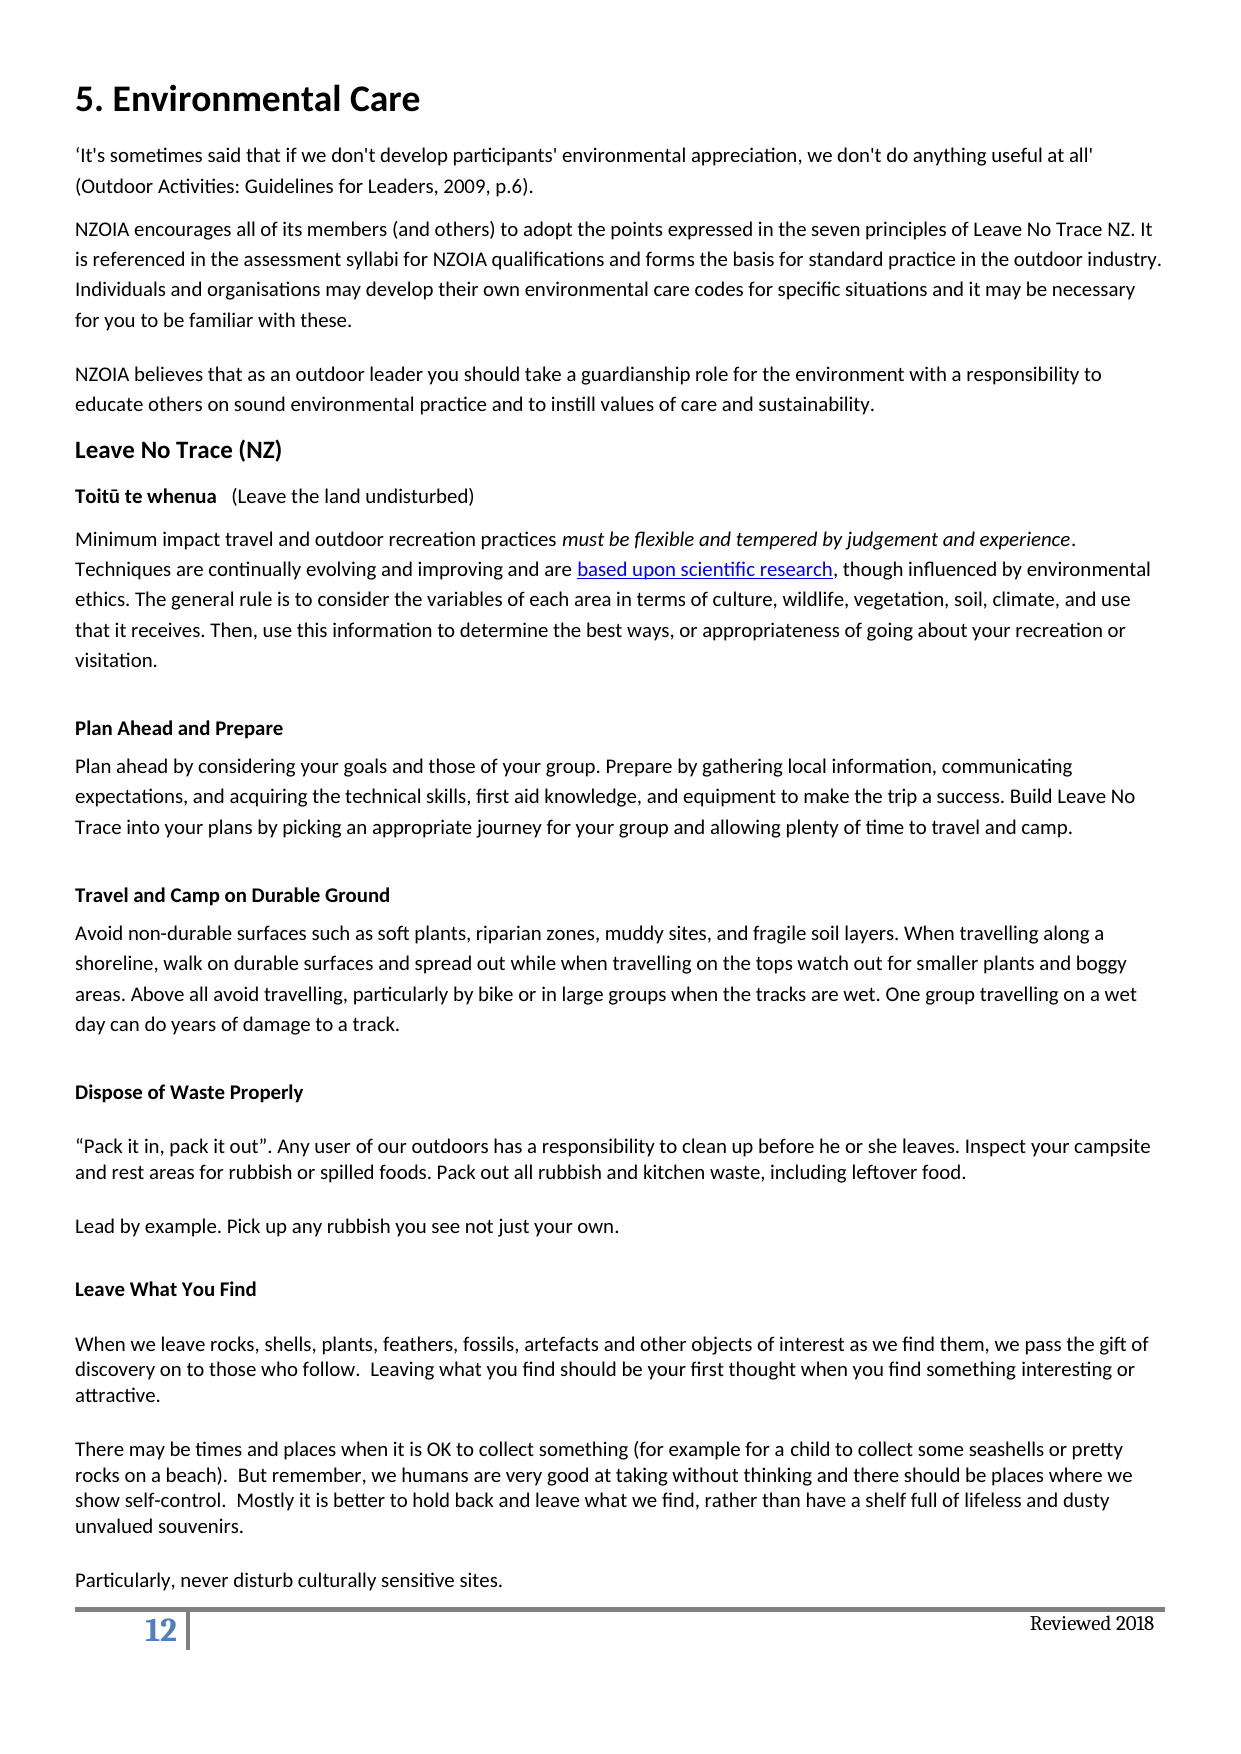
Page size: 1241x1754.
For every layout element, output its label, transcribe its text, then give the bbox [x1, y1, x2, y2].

text Particularly, never disturb culturally sensitive sites. [75, 1567, 1165, 1593]
text 5. Environmental Care [75, 75, 1165, 121]
text NZOIA believes that as an outdoor leader you should take a guardianship role for the environment with a responsibility to educate others on sound environmental practice and to instill values of care and sustainability. [75, 361, 1165, 417]
subtitle Leave What You Find [75, 1277, 1165, 1302]
text Toitū te whenua (Leave the land undisturbed) [75, 483, 1165, 508]
text Avoid non-durable surfaces such as soft plants, riparian zones, muddy sites, and fragile soil layers. When travelling along a shoreline, walk on durable surfaces and spread out while when travelling on the tops watch out for smaller plants and boggy areas. Above all avoid travelling, particularly by bike or in large groups when the tracks are wet. One group travelling on a wet day can do years of damage to a track. [75, 920, 1165, 1037]
text There may be times and places when it is OK to collect something (for example for a child to collect some seashells or pretty rocks on a beach). But remember, we humans are very good at taking without thinking and there should be places where we show self-control. Mostly it is better to hold back and leave what we find, rather than have a shelf full of lifeless and dusty unvalued souvenirs. [75, 1437, 1165, 1538]
text ‘It's sometimes said that if we don't develop participants' environmental appreciation, we don't do anything useful at all' (Outdoor Activities: Guidelines for Leaders, 2009, p.6). [75, 142, 1165, 198]
text Minimum impact travel and outdoor recreation practices must be flexible and tempered by judgement and experience. Techniques are continually evolving and improving and are based upon scientific research, though influenced by environmental ethics. The general rule is to consider the variables of each area in terms of culture, wildlife, vegetation, soil, climate, and use that it receives. Then, use this information to determine the best ways, or appropriateness of going about your recreation or visitation. [75, 526, 1165, 673]
text Plan ahead by considering your goals and those of your group. Prepare by gathering local information, communicating expectations, and acquiring the technical skills, first aid knowledge, and equipment to make the trip a success. Build Leave No Trace into your plans by picking an appropriate journey for your group and allowing plenty of time to travel and camp. [75, 753, 1165, 839]
subtitle Travel and Camp on Durable Ground [75, 882, 1165, 907]
text NZOIA encourages all of its members (and others) to adopt the points expressed in the seven principles of Leave No Trace NZ. It is referenced in the assessment syllabi for NZOIA qualifications and forms the basis for standard practice in the outdoor industry. Individuals and organisations may develop their own environmental care codes for specific situations and it may be necessary for you to be familiar with these. [75, 216, 1165, 332]
subtitle Dispose of Waste Properly [75, 1079, 1165, 1104]
subtitle Plan Ahead and Prepare [75, 715, 1165, 741]
text When we leave rocks, shells, plants, feathers, fossils, artefacts and other objects of interest as we find them, we pass the gift of discovery on to those who follow. Leaving what you find should be your first thought when you find something interesting or attractive. [75, 1331, 1165, 1407]
text Lead by example. Pick up any rubbish you see not just your own. [75, 1214, 1165, 1239]
text “Pack it in, pack it out”. Any user of our outdoors has a responsibility to clean up before he or she leaves. Inspect your campsite and rest areas for rubbish or spilled foods. Pack out all rubbish and kitchen waste, including leftover food. [75, 1134, 1165, 1184]
text Leave No Trace (NZ) [75, 434, 1165, 464]
